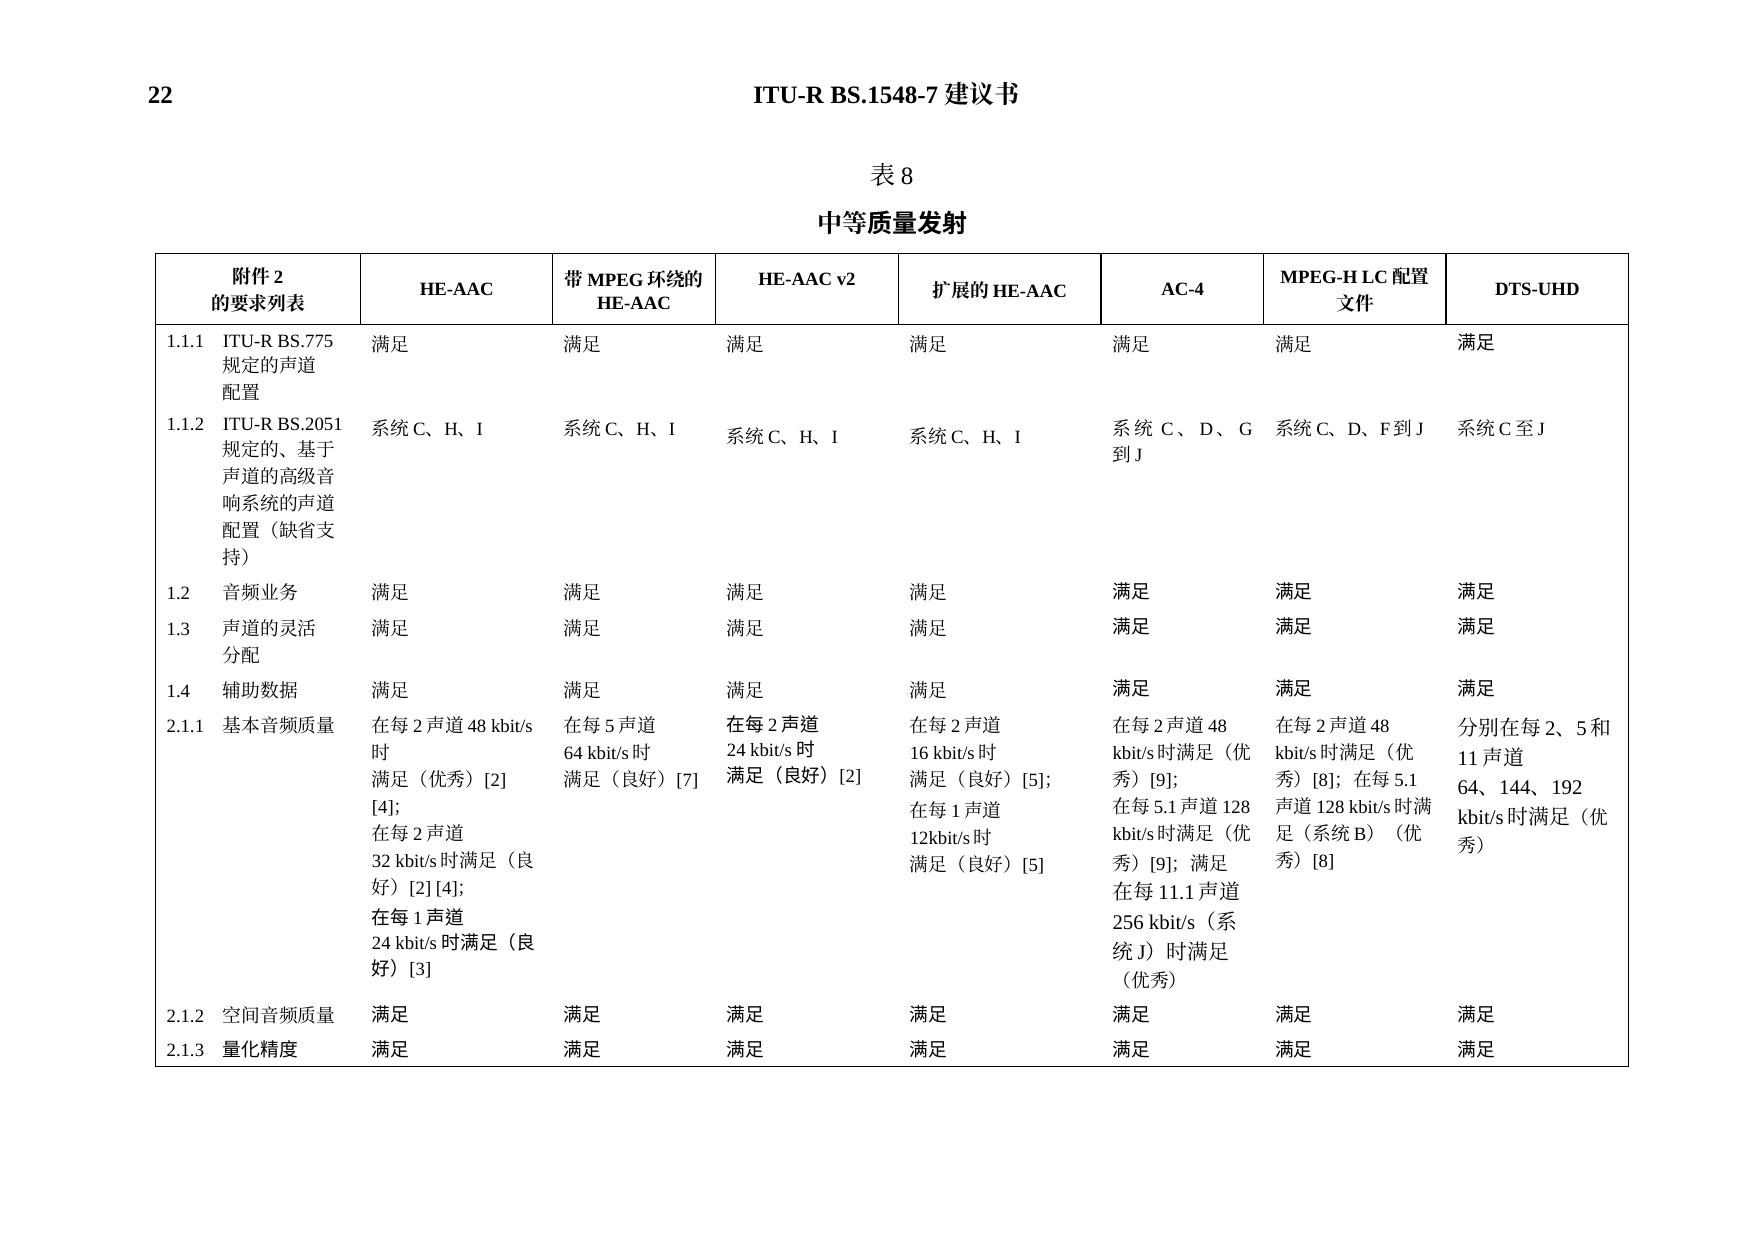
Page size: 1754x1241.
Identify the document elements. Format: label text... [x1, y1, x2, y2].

table_cell 满足 [360, 997, 552, 1032]
table_cell 满足 [1264, 997, 1446, 1032]
table_cell 1.1.1 ITU-R BS.775规定的声道 配置 [156, 325, 360, 409]
table_cell 满足 [553, 1032, 715, 1066]
table_header AC-4 [1102, 254, 1263, 324]
table_cell 满足 [553, 609, 715, 672]
table_cell 满足 [715, 997, 898, 1032]
table_cell 1.2 音频业务 [156, 574, 360, 609]
table_cell 满足 [898, 325, 1101, 409]
table_cell 满足 [898, 574, 1101, 609]
table_cell 系统C、D、F到J [1264, 409, 1446, 574]
table_cell 系统C、H、I [898, 409, 1101, 574]
table_cell 系统C、H、I [360, 409, 552, 574]
table_cell 满足 [360, 672, 552, 707]
table_cell 1.3 声道的灵活 分配 [156, 609, 360, 672]
table_cell 满足 [1264, 325, 1446, 409]
table_cell 满足 [715, 672, 898, 707]
table_cell 满足 [1446, 325, 1628, 409]
table_cell 满足 [898, 672, 1101, 707]
table_cell 系统C、D、G到J [1101, 409, 1263, 574]
table_cell 满足 [898, 609, 1101, 672]
table_cell 满足 [360, 325, 552, 409]
table_cell 满足 [553, 574, 715, 609]
table_cell 满足 [1446, 672, 1628, 707]
table_cell 系统C、H、I [715, 409, 898, 574]
table_cell 满足 [1101, 574, 1263, 609]
table_cell 2.1.3 量化精度 [156, 1032, 360, 1066]
table_header 扩展的HE-AAC [899, 254, 1100, 324]
table_cell 满足 [715, 1032, 898, 1066]
table_cell 满足 [898, 1032, 1101, 1066]
table_cell 满足 [1101, 672, 1263, 707]
table_cell 在每5声道 64 kbit/s时 满足（良好）[7] [553, 707, 715, 997]
table_header 带MPEG环绕的HE-AAC [553, 254, 715, 324]
table_cell 满足 [360, 1032, 552, 1066]
table_header DTS-UHD [1447, 254, 1628, 324]
table_cell 满足 [1446, 1032, 1628, 1066]
table_cell 满足 [1101, 1032, 1263, 1066]
table_cell 满足 [1264, 574, 1446, 609]
table_cell 分别在每2、5和 11声道64、144、192 kbit/s时满足（优秀） [1446, 707, 1628, 997]
table_cell 满足 [1446, 609, 1628, 672]
table_cell 满足 [553, 672, 715, 707]
table_cell 在每2声道 16 kbit/s时 满足（良好）[5]； 在每1声道 12kbit/s时 满足（良好）[5] [898, 707, 1101, 997]
table_cell 满足 [1101, 325, 1263, 409]
table_cell 满足 [1264, 672, 1446, 707]
table_cell 系统C、H、I [553, 409, 715, 574]
table_cell 满足 [1446, 997, 1628, 1032]
table_cell 2.1.2 空间音频质量 [156, 997, 360, 1032]
table_header HE-AAC [361, 254, 552, 324]
table_cell 满足 [553, 325, 715, 409]
table_cell 满足 [553, 997, 715, 1032]
table_cell 在每2声道48 kbit/s时 满足（优秀）[2] [4]； 在每2声道 32 kbit/s时满足（良好）[2] [4]； 在每1声道 24 kbit/s 时满足（良好）[3] [360, 707, 552, 997]
table_cell 满足 [1264, 1032, 1446, 1066]
table_cell 满足 [1446, 574, 1628, 609]
text 表8 [148, 156, 1636, 192]
table_cell 1.4 辅助数据 [156, 672, 360, 707]
table_cell 满足 [715, 325, 898, 409]
table_cell 满足 [360, 609, 552, 672]
table_cell 在每2声道48 kbit/s时满足（优秀）[8]；在每5.1声道128 kbit/s时满足（系统B）（优秀）[8] [1264, 707, 1446, 997]
table_cell 在每2声道48 kbit/s时满足（优秀）[9]； 在每5.1声道128 kbit/s时满足（优秀）[9]；满足 在每11.1声道256 kbit/s（系统J）时满足（优秀） [1101, 707, 1263, 997]
table_cell 系统C至J [1446, 409, 1628, 574]
table_cell 1.1.2 ITU-R BS.2051规定的、基于声道的高级音响系统的声道配置（缺省支持） [156, 409, 360, 574]
title 中等质量发射 [148, 204, 1636, 240]
table_cell 满足 [1101, 609, 1263, 672]
table_cell 满足 [898, 997, 1101, 1032]
table_cell 在每2声道 24 kbit/s 时 满足（良好）[2] [715, 707, 898, 997]
table_header 附件2 的要求列表 [156, 254, 360, 324]
table_cell 满足 [360, 574, 552, 609]
table_cell 满足 [1101, 997, 1263, 1032]
table_cell 满足 [715, 574, 898, 609]
table_cell 满足 [1264, 609, 1446, 672]
table_cell 满足 [715, 609, 898, 672]
table_header HE-AAC v2 [716, 254, 898, 324]
table_header MPEG-H LC配置文件 [1264, 254, 1445, 324]
table_cell 2.1.1 基本音频质量 [156, 707, 360, 997]
